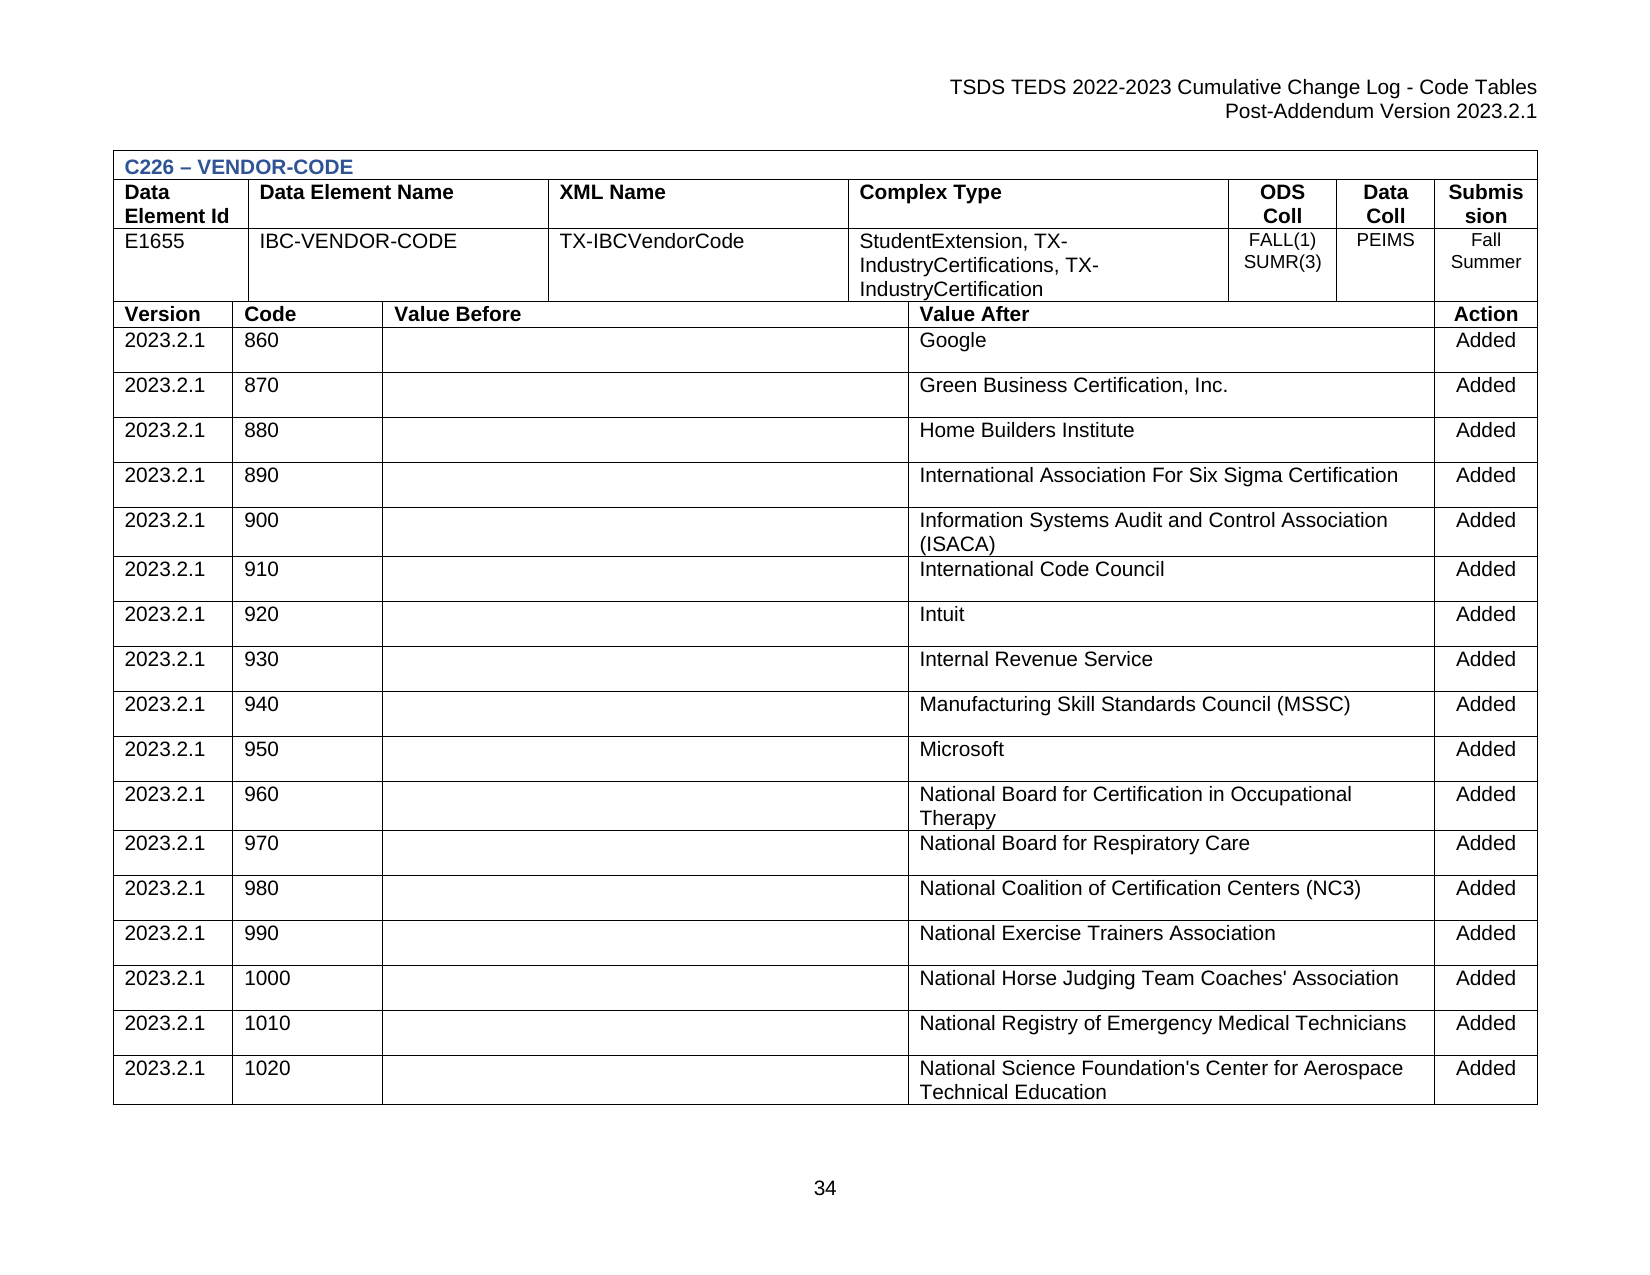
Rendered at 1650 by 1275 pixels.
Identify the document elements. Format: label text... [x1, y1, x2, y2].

table_cell [383, 692, 908, 736]
table_cell [383, 782, 908, 830]
table_cell [383, 737, 908, 781]
table_cell Added [1435, 782, 1537, 830]
table_cell PEIMS [1337, 229, 1434, 301]
table_cell 2023.2.1 [114, 373, 232, 417]
table_cell Internal Revenue Service [909, 647, 1434, 691]
table_cell 860 [233, 328, 382, 372]
table_cell [383, 921, 908, 965]
table_cell 2023.2.1 [114, 831, 232, 875]
table_cell 880 [233, 418, 382, 462]
table_cell [383, 966, 908, 1010]
table_cell 1000 [233, 966, 382, 1010]
table_cell National Board for Respiratory Care [909, 831, 1434, 875]
table_cell Added [1435, 876, 1537, 920]
table_cell 2023.2.1 [114, 876, 232, 920]
table_cell International Code Council [909, 557, 1434, 601]
table_cell National Science Foundation's Center for Aerospace Technical Education [909, 1056, 1434, 1104]
table_cell 2023.2.1 [114, 737, 232, 781]
table_cell 890 [233, 463, 382, 507]
table_cell [383, 463, 908, 507]
table_cell ODS Coll [1229, 180, 1336, 228]
table_cell Data Element Name [249, 180, 548, 228]
table_cell Added [1435, 373, 1537, 417]
table_cell XML Name [549, 180, 848, 228]
table_cell Fall Summer [1435, 229, 1537, 301]
table_cell 2023.2.1 [114, 1011, 232, 1055]
table_cell Google [909, 328, 1434, 372]
table_cell National Coalition of Certification Centers (NC3) [909, 876, 1434, 920]
table_cell Added [1435, 602, 1537, 646]
table_cell Home Builders Institute [909, 418, 1434, 462]
table_cell 2023.2.1 [114, 463, 232, 507]
table_cell 910 [233, 557, 382, 601]
table_cell Added [1435, 831, 1537, 875]
table_cell Added [1435, 1011, 1537, 1055]
table_cell 940 [233, 692, 382, 736]
table_cell [383, 508, 908, 556]
table_cell [383, 831, 908, 875]
table_cell Added [1435, 557, 1537, 601]
table_cell Value After [909, 302, 1434, 327]
table_cell [383, 557, 908, 601]
table_cell Added [1435, 966, 1537, 1010]
table_cell 920 [233, 602, 382, 646]
table_cell Code [233, 302, 382, 327]
table_cell Complex Type [849, 180, 1228, 228]
table_cell [383, 328, 908, 372]
table_cell Value Before [383, 302, 908, 327]
table_cell Added [1435, 463, 1537, 507]
table_cell [383, 1011, 908, 1055]
table_cell Added [1435, 508, 1537, 556]
table_cell [383, 418, 908, 462]
table_cell 870 [233, 373, 382, 417]
table_cell 2023.2.1 [114, 966, 232, 1010]
table_cell Data Coll [1337, 180, 1434, 228]
table_cell 2023.2.1 [114, 647, 232, 691]
table_cell Submission [1435, 180, 1537, 228]
table_cell Information Systems Audit and Control Association (ISACA) [909, 508, 1434, 556]
table_cell 2023.2.1 [114, 782, 232, 830]
table_cell 2023.2.1 [114, 418, 232, 462]
table_cell [383, 602, 908, 646]
table_cell National Exercise Trainers Association [909, 921, 1434, 965]
table_cell 2023.2.1 [114, 328, 232, 372]
table_cell 2023.2.1 [114, 692, 232, 736]
table_cell 1010 [233, 1011, 382, 1055]
table_cell [383, 1056, 908, 1104]
table_cell Added [1435, 921, 1537, 965]
table_cell E1655 [114, 229, 248, 301]
table_cell Action [1435, 302, 1537, 327]
table_cell Added [1435, 692, 1537, 736]
table_cell 2023.2.1 [114, 1056, 232, 1104]
table_cell 950 [233, 737, 382, 781]
table_cell Added [1435, 418, 1537, 462]
table_cell FALL(1) SUMR(3) [1229, 229, 1336, 301]
table_cell Manufacturing Skill Standards Council (MSSC) [909, 692, 1434, 736]
table_cell Version [114, 302, 232, 327]
table_cell 970 [233, 831, 382, 875]
table_cell 990 [233, 921, 382, 965]
table_cell 2023.2.1 [114, 602, 232, 646]
table_cell TX-IBCVendorCode [549, 229, 848, 301]
table_cell 980 [233, 876, 382, 920]
table_cell 2023.2.1 [114, 508, 232, 556]
table_cell StudentExtension, TX-IndustryCertifications, TX-IndustryCertification [849, 229, 1228, 301]
table_cell 2023.2.1 [114, 557, 232, 601]
table_cell National Horse Judging Team Coaches' Association [909, 966, 1434, 1010]
table_cell Microsoft [909, 737, 1434, 781]
table_cell Added [1435, 737, 1537, 781]
table_cell International Association For Six Sigma Certification [909, 463, 1434, 507]
table_cell [383, 876, 908, 920]
table_cell National Registry of Emergency Medical Technicians [909, 1011, 1434, 1055]
table_cell IBC-VENDOR-CODE [249, 229, 548, 301]
table_cell 900 [233, 508, 382, 556]
table_cell National Board for Certification in Occupational Therapy [909, 782, 1434, 830]
table_cell Data Element Id [114, 180, 248, 228]
table_cell Intuit [909, 602, 1434, 646]
table_cell Added [1435, 328, 1537, 372]
table_cell [383, 373, 908, 417]
table_cell 2023.2.1 [114, 921, 232, 965]
table_cell Green Business Certification, Inc. [909, 373, 1434, 417]
table_cell 960 [233, 782, 382, 830]
table_cell Added [1435, 647, 1537, 691]
table_cell 1020 [233, 1056, 382, 1104]
table_cell [383, 647, 908, 691]
table_cell Added [1435, 1056, 1537, 1104]
table_header C226 – VENDOR-CODE [114, 151, 1537, 179]
table_cell 930 [233, 647, 382, 691]
